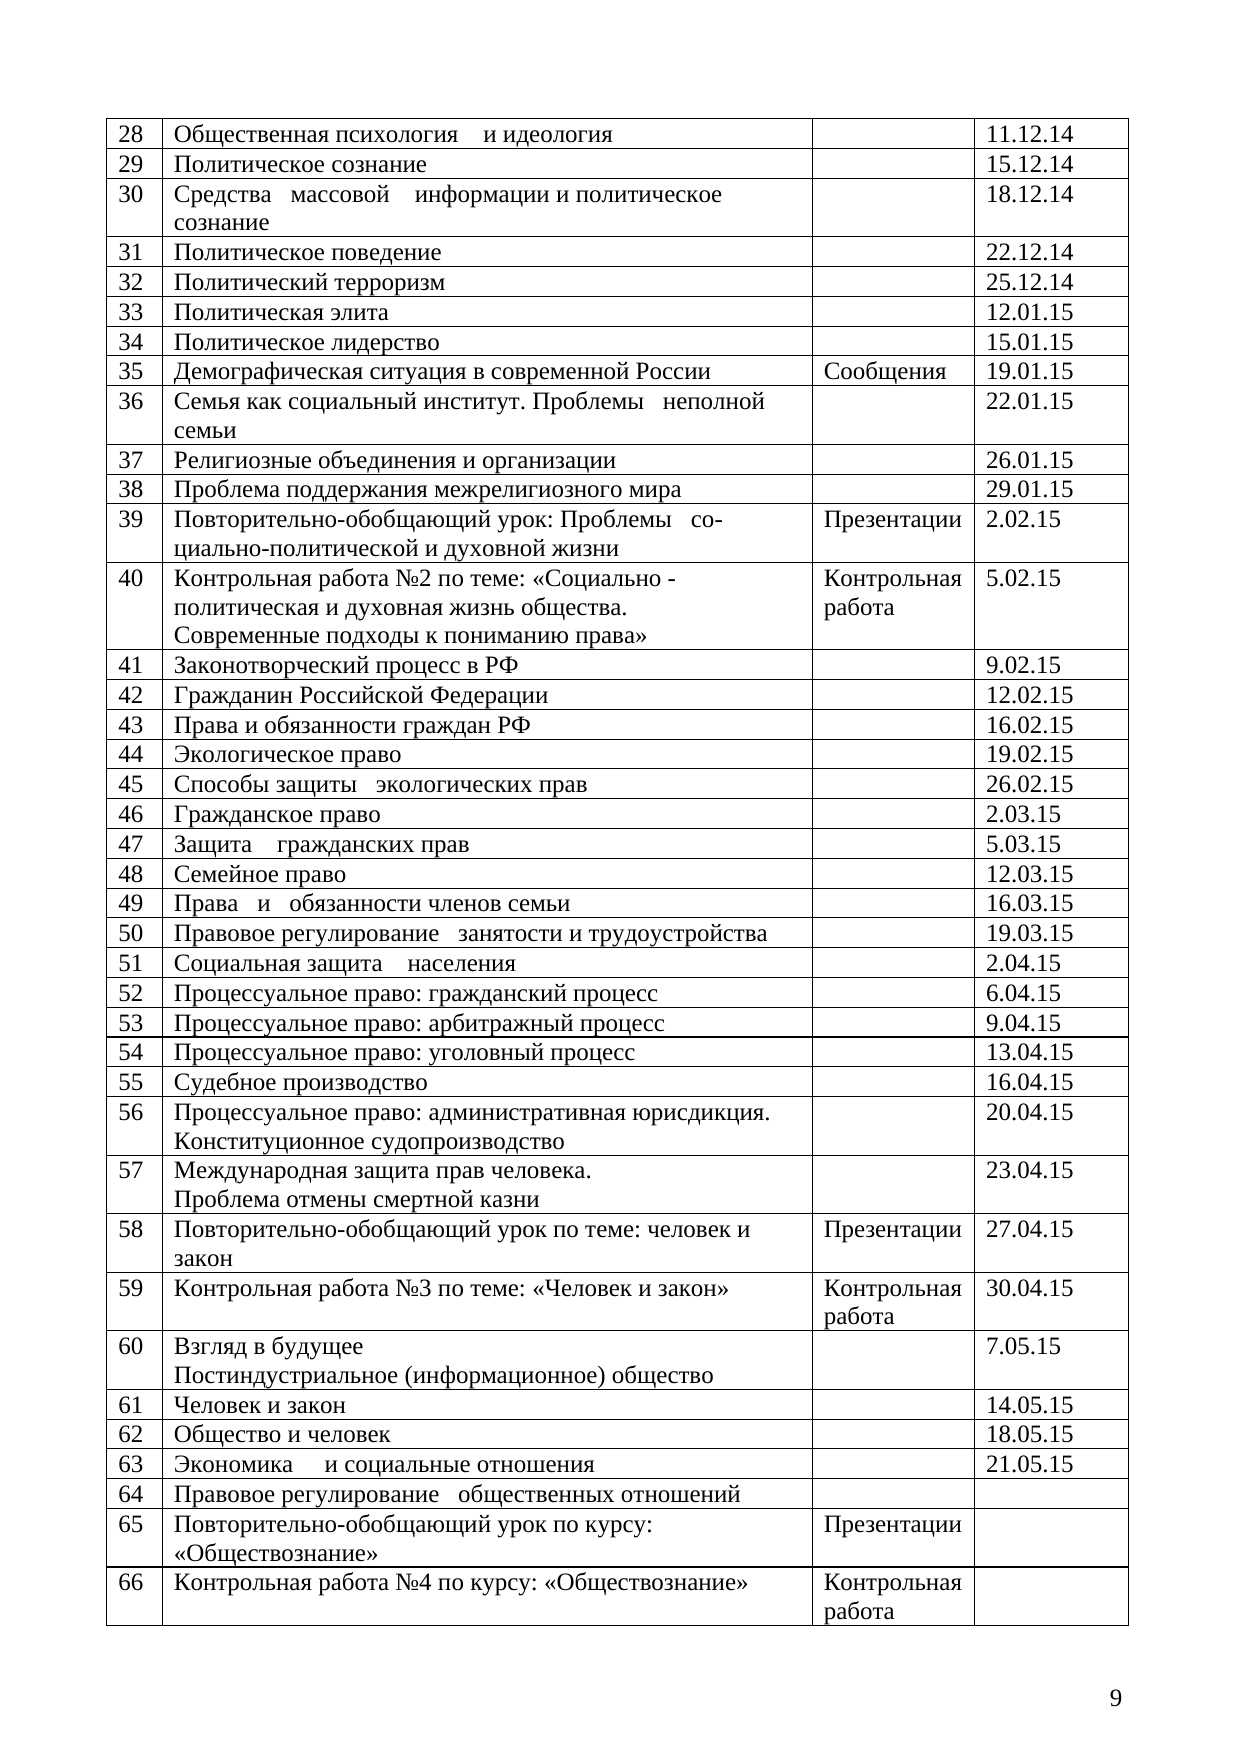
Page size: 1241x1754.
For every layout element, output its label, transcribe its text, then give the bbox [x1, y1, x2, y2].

table_cell 6.04.15 [975, 978, 1128, 1007]
table_cell 61 [107, 1390, 162, 1418]
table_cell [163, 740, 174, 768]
table_cell 9.02.15 [975, 650, 1128, 679]
table_cell Контрольная работа [813, 1568, 974, 1625]
table_cell 16.04.15 [975, 1067, 1128, 1096]
table_cell 22.12.14 [975, 237, 1128, 266]
table_cell [813, 740, 974, 768]
table_cell 41 [107, 650, 162, 679]
table_cell 26.01.15 [975, 445, 1128, 473]
table_cell 66 [107, 1568, 162, 1625]
table_cell [813, 1449, 974, 1478]
table_cell [813, 829, 974, 858]
table_cell 19.01.15 [975, 356, 1128, 385]
table_cell [813, 149, 974, 178]
table_cell Повторительно-обобщающий урок по курсу: «Обществознание» [163, 1509, 812, 1566]
table_cell 28 [107, 119, 162, 148]
table_cell 5.02.15 [975, 563, 1128, 649]
table_cell 45 [107, 769, 162, 798]
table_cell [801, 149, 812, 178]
table_cell Контрольная работа [813, 563, 974, 649]
table_cell Семья как социальный институт. Проблемы неполной семьи [163, 386, 812, 444]
table_cell 30 [107, 179, 162, 236]
table_cell 20.04.15 [975, 1097, 1128, 1154]
table_cell 43 [107, 710, 162, 738]
table_cell 65 [107, 1509, 162, 1566]
table_cell Контрольная работа №4 по курсу: «Обществознание» [163, 1568, 812, 1625]
table_cell 40 [107, 563, 162, 649]
table_cell 15.01.15 [975, 327, 1128, 355]
table_cell [813, 386, 974, 444]
table_cell 58 [107, 1214, 162, 1272]
table_cell Презентации [813, 1509, 974, 1566]
table_cell Общество и человек [163, 1420, 812, 1448]
table_cell [813, 297, 974, 326]
table_cell [813, 1331, 974, 1389]
table_cell Социальная защита населения [163, 948, 812, 977]
table_cell Контрольная работа [813, 1273, 974, 1330]
table_cell 42 [107, 680, 162, 709]
table_cell 7.05.15 [975, 1331, 1128, 1389]
table_cell [813, 769, 974, 798]
table_cell 14.05.15 [975, 1390, 1128, 1418]
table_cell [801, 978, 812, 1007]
table_cell 51 [107, 948, 162, 977]
table_cell 34 [107, 327, 162, 355]
table_cell 19.03.15 [975, 918, 1128, 947]
table_cell [813, 237, 974, 266]
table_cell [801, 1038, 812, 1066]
table_cell 12.01.15 [975, 297, 1128, 326]
table_cell [813, 267, 974, 296]
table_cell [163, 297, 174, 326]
table_cell 29 [107, 149, 162, 178]
table_cell 25.12.14 [975, 267, 1128, 296]
table_cell Человек и закон [163, 1390, 812, 1418]
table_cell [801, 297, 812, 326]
table_cell Процессуальное право: административная юрисдикция. Конституционное судопроизводство [163, 1097, 812, 1154]
table_cell 16.03.15 [975, 889, 1128, 917]
table_cell 30.04.15 [975, 1273, 1128, 1330]
table_cell 54 [107, 1038, 162, 1066]
table_cell 2.02.15 [975, 504, 1128, 562]
table_cell [813, 1097, 974, 1154]
table_cell 26.02.15 [975, 769, 1128, 798]
table_cell [975, 1509, 1128, 1566]
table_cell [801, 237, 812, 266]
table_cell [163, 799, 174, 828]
table_cell 22.01.15 [975, 386, 1128, 444]
table_cell 9.04.15 [975, 1008, 1128, 1036]
table_cell 2.04.15 [975, 948, 1128, 977]
table_cell [975, 1568, 1128, 1625]
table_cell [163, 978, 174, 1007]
table_cell 56 [107, 1097, 162, 1154]
table_cell 2.03.15 [975, 799, 1128, 828]
table_cell [975, 1479, 1128, 1508]
table_cell 55 [107, 1067, 162, 1096]
table_cell 29.01.15 [975, 475, 1128, 503]
table_cell Взгляд в будущее Постиндустриальное (информационное) общество [163, 1331, 812, 1389]
table_cell [813, 1156, 974, 1213]
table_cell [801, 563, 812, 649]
table_cell 62 [107, 1420, 162, 1448]
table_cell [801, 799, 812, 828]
table_cell 49 [107, 889, 162, 917]
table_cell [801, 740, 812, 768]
table_cell [813, 179, 974, 236]
table_cell [813, 475, 974, 503]
table_cell [813, 799, 974, 828]
table_cell Права и обязанности членов семьи [163, 889, 812, 917]
table_cell [813, 948, 974, 977]
table_cell [813, 1390, 974, 1418]
table_cell 31 [107, 237, 162, 266]
table_cell Повторительно-обобщающий урок по теме: человек и закон [163, 1214, 812, 1272]
table_cell 13.04.15 [975, 1038, 1128, 1066]
table_cell [813, 1038, 974, 1066]
table_cell Проблема поддержания межрелигиозного мира [163, 475, 812, 503]
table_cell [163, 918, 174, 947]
table_cell 38 [107, 475, 162, 503]
table_cell 27.04.15 [975, 1214, 1128, 1272]
table_cell Законотворческий процесс в РФ [163, 650, 812, 679]
table_cell Презентации [813, 1214, 974, 1272]
table_cell Политическое лидерство [163, 327, 812, 355]
table_cell Правовое регулирование общественных отношений [163, 1479, 812, 1508]
table_cell 16.02.15 [975, 710, 1128, 738]
table_cell Международная защита прав человека. Проблема отмены смертной казни [163, 1156, 812, 1213]
table_cell 11.12.14 [975, 119, 1128, 148]
table_cell Сообщения [813, 356, 974, 385]
table_cell 5.03.15 [975, 829, 1128, 858]
table_cell 15.12.14 [975, 149, 1128, 178]
table_cell 21.05.15 [975, 1449, 1128, 1478]
table_cell 39 [107, 504, 162, 562]
table_cell 63 [107, 1449, 162, 1478]
table_cell [813, 1067, 974, 1096]
table_cell [813, 710, 974, 738]
table_cell [813, 889, 974, 917]
table_cell 50 [107, 918, 162, 947]
table_cell [813, 650, 974, 679]
table_cell Защита гражданских прав [163, 829, 812, 858]
table_cell [813, 1008, 974, 1036]
table_cell 18.05.15 [975, 1420, 1128, 1448]
table_cell 53 [107, 1008, 162, 1036]
table_cell 57 [107, 1156, 162, 1213]
table_cell [813, 1479, 974, 1508]
table_cell 33 [107, 297, 162, 326]
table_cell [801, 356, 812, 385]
table_cell [813, 327, 974, 355]
table_cell Экономика и социальные отношения [163, 1449, 812, 1478]
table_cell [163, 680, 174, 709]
table_cell 60 [107, 1331, 162, 1389]
table_cell 59 [107, 1273, 162, 1330]
table_cell 37 [107, 445, 162, 473]
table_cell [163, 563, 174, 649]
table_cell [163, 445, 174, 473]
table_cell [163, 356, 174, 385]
table_cell Общественная психология и идеология [163, 119, 812, 148]
table_cell 48 [107, 859, 162, 887]
table_cell Презентации [813, 504, 974, 562]
table_cell 44 [107, 740, 162, 768]
table_cell [813, 859, 974, 887]
table_cell Процессуальное право: арбитражный процесс [163, 1008, 812, 1036]
table_cell [813, 1420, 974, 1448]
table_cell [813, 445, 974, 473]
table_cell [813, 978, 974, 1007]
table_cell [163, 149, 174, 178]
table_cell 23.04.15 [975, 1156, 1128, 1213]
table_cell Судебное производство [163, 1067, 812, 1096]
table_cell Права и обязанности граждан РФ [163, 710, 812, 738]
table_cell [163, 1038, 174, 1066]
table_cell Средства массовой информации и политическое сознание [163, 179, 812, 236]
table_cell 35 [107, 356, 162, 385]
table_cell Повторительно-обобщающий урок: Проблемы социально-политической и духовной жизни [163, 504, 812, 562]
table_cell 18.12.14 [975, 179, 1128, 236]
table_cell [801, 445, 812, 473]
table_cell 12.03.15 [975, 859, 1128, 887]
table_cell 36 [107, 386, 162, 444]
table_cell 32 [107, 267, 162, 296]
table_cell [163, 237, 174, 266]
table_cell 12.02.15 [975, 680, 1128, 709]
table_cell [813, 119, 974, 148]
table_cell 47 [107, 829, 162, 858]
table_cell [813, 918, 974, 947]
table_cell Контрольная работа №3 по теме: «Человек и закон» [163, 1273, 812, 1330]
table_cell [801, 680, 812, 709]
table_cell [813, 680, 974, 709]
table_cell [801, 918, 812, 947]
table_cell 19.02.15 [975, 740, 1128, 768]
table_cell Способы защиты экологических прав [163, 769, 812, 798]
table_cell 64 [107, 1479, 162, 1508]
table_cell 52 [107, 978, 162, 1007]
table_cell Политический терроризм [163, 267, 812, 296]
table_cell 46 [107, 799, 162, 828]
